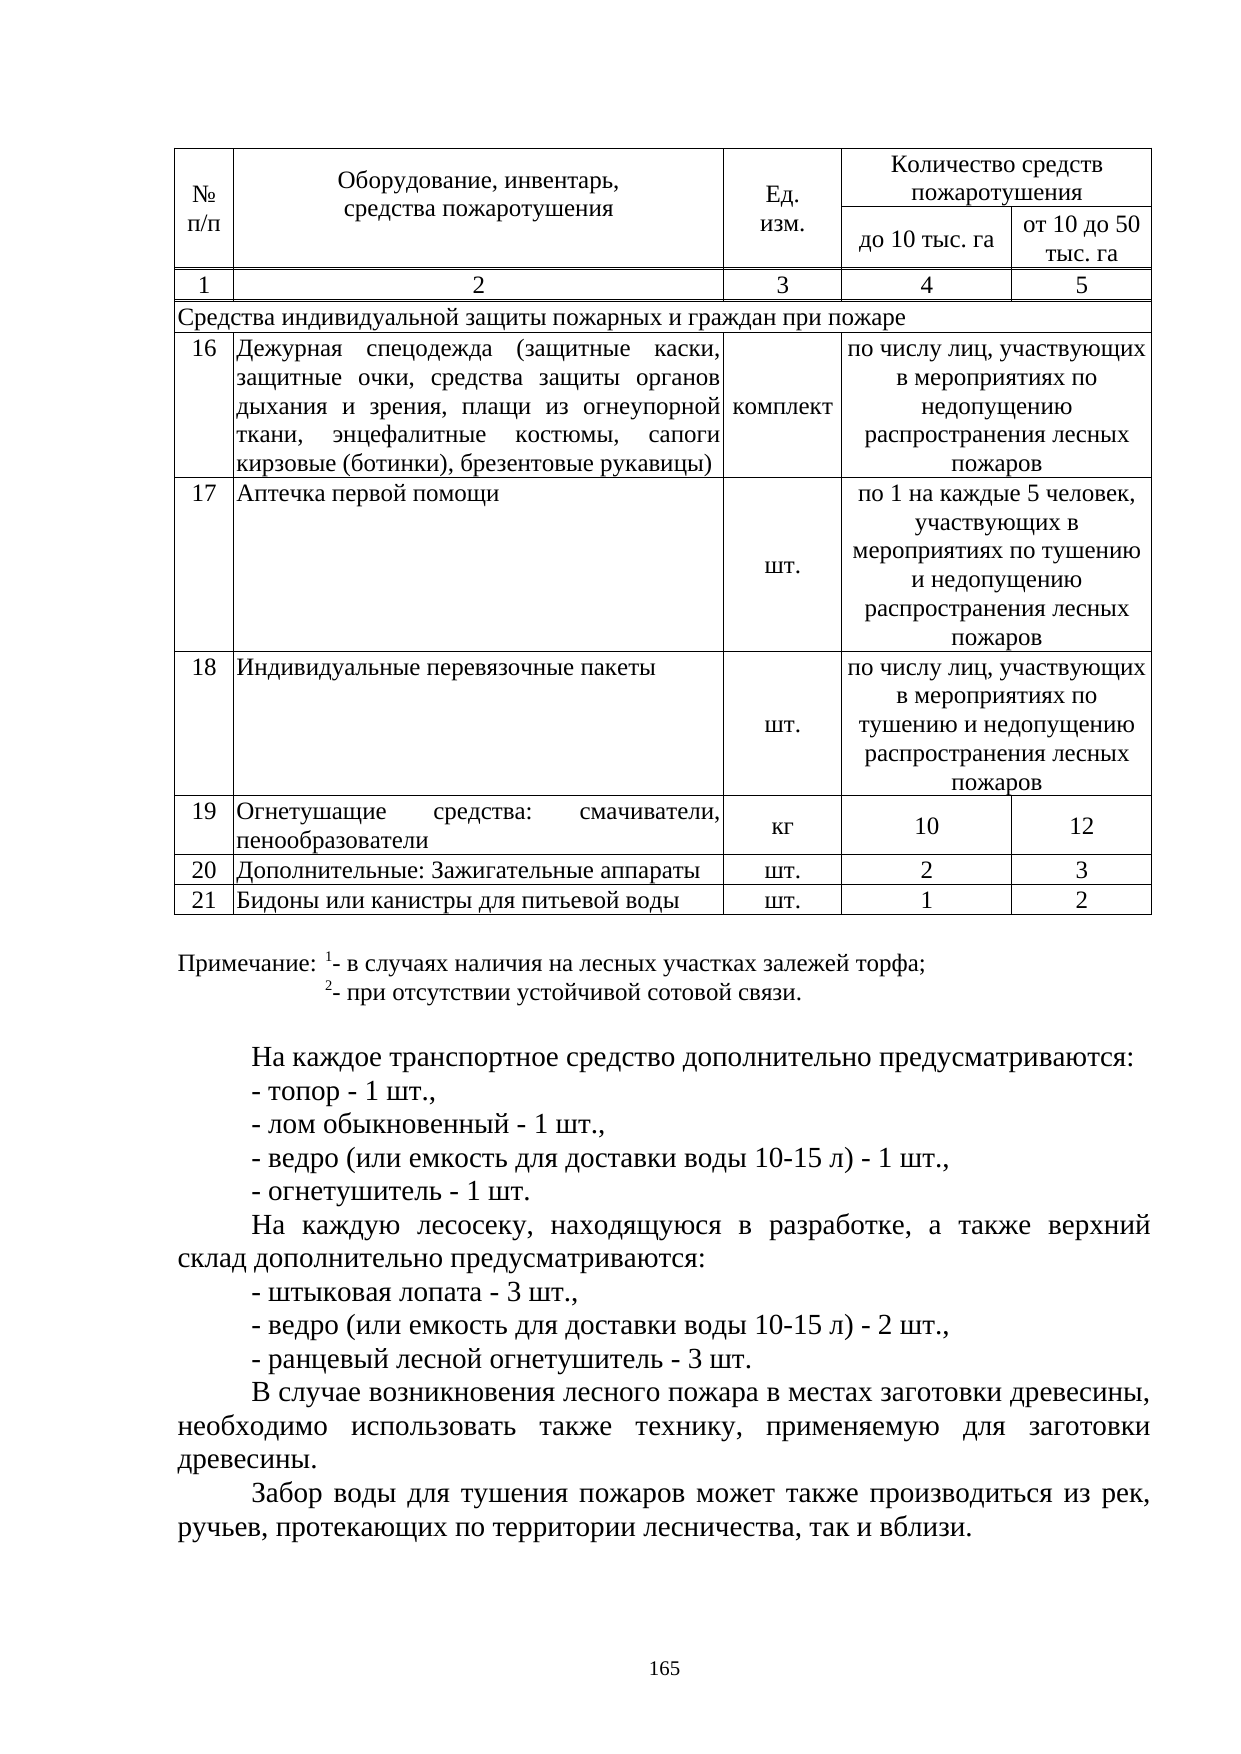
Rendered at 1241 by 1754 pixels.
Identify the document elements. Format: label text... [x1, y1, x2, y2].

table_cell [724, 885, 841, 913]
text - лом обыкновенный - 1 шт., [177, 1106, 1152, 1140]
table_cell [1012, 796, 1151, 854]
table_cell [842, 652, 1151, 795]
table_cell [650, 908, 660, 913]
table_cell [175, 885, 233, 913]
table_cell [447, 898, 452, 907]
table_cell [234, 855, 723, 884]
text - огнетушитель - 1 шт. [177, 1173, 1152, 1207]
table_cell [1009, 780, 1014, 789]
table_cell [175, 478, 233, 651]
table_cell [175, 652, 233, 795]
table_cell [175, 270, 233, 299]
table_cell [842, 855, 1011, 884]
text Примечание: 1- в случаях наличия на лесных участках залежей торфа; [177, 948, 1152, 977]
text - штыковая лопата - 3 шт., [177, 1274, 1152, 1307]
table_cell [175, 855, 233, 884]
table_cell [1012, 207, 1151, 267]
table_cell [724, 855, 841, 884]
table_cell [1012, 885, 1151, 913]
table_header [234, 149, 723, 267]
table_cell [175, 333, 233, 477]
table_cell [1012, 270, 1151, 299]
text 2- при отсутствии устойчивой сотовой связи. [177, 977, 1152, 1006]
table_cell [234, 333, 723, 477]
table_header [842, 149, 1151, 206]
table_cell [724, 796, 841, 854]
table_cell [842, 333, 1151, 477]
text Забор воды для тушения пожаров может также производиться из рек, ручьев, протекающих по территории лесничества, так и вблизи. [177, 1475, 1152, 1542]
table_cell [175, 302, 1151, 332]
text - ранцевый лесной огнетушитель - 3 шт. [177, 1341, 1152, 1374]
text - ведро (или емкость для доставки воды 10-15 л) - 2 шт., [177, 1307, 1152, 1341]
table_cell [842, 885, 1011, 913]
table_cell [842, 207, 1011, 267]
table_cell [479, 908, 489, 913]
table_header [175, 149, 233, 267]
text На каждое транспортное средство дополнительно предусматриваются: [177, 1039, 1152, 1073]
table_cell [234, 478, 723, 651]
text На каждую лесосеку, находящуюся в разработке, а также верхний склад дополнительно предусматриваются: [177, 1207, 1152, 1274]
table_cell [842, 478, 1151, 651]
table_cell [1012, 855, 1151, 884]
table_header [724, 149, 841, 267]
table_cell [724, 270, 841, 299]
text - топор - 1 шт., [177, 1073, 1152, 1106]
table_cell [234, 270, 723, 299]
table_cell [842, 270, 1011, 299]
text В случае возникновения лесного пожара в местах заготовки древесины, необходимо использовать также технику, применяемую для заготовки древесины. [177, 1374, 1152, 1475]
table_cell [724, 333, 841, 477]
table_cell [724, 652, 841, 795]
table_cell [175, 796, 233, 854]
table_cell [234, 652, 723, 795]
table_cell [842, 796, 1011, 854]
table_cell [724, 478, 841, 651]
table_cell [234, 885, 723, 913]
text - ведро (или емкость для доставки воды 10-15 л) - 1 шт., [177, 1140, 1152, 1173]
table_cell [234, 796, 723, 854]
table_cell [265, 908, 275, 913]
